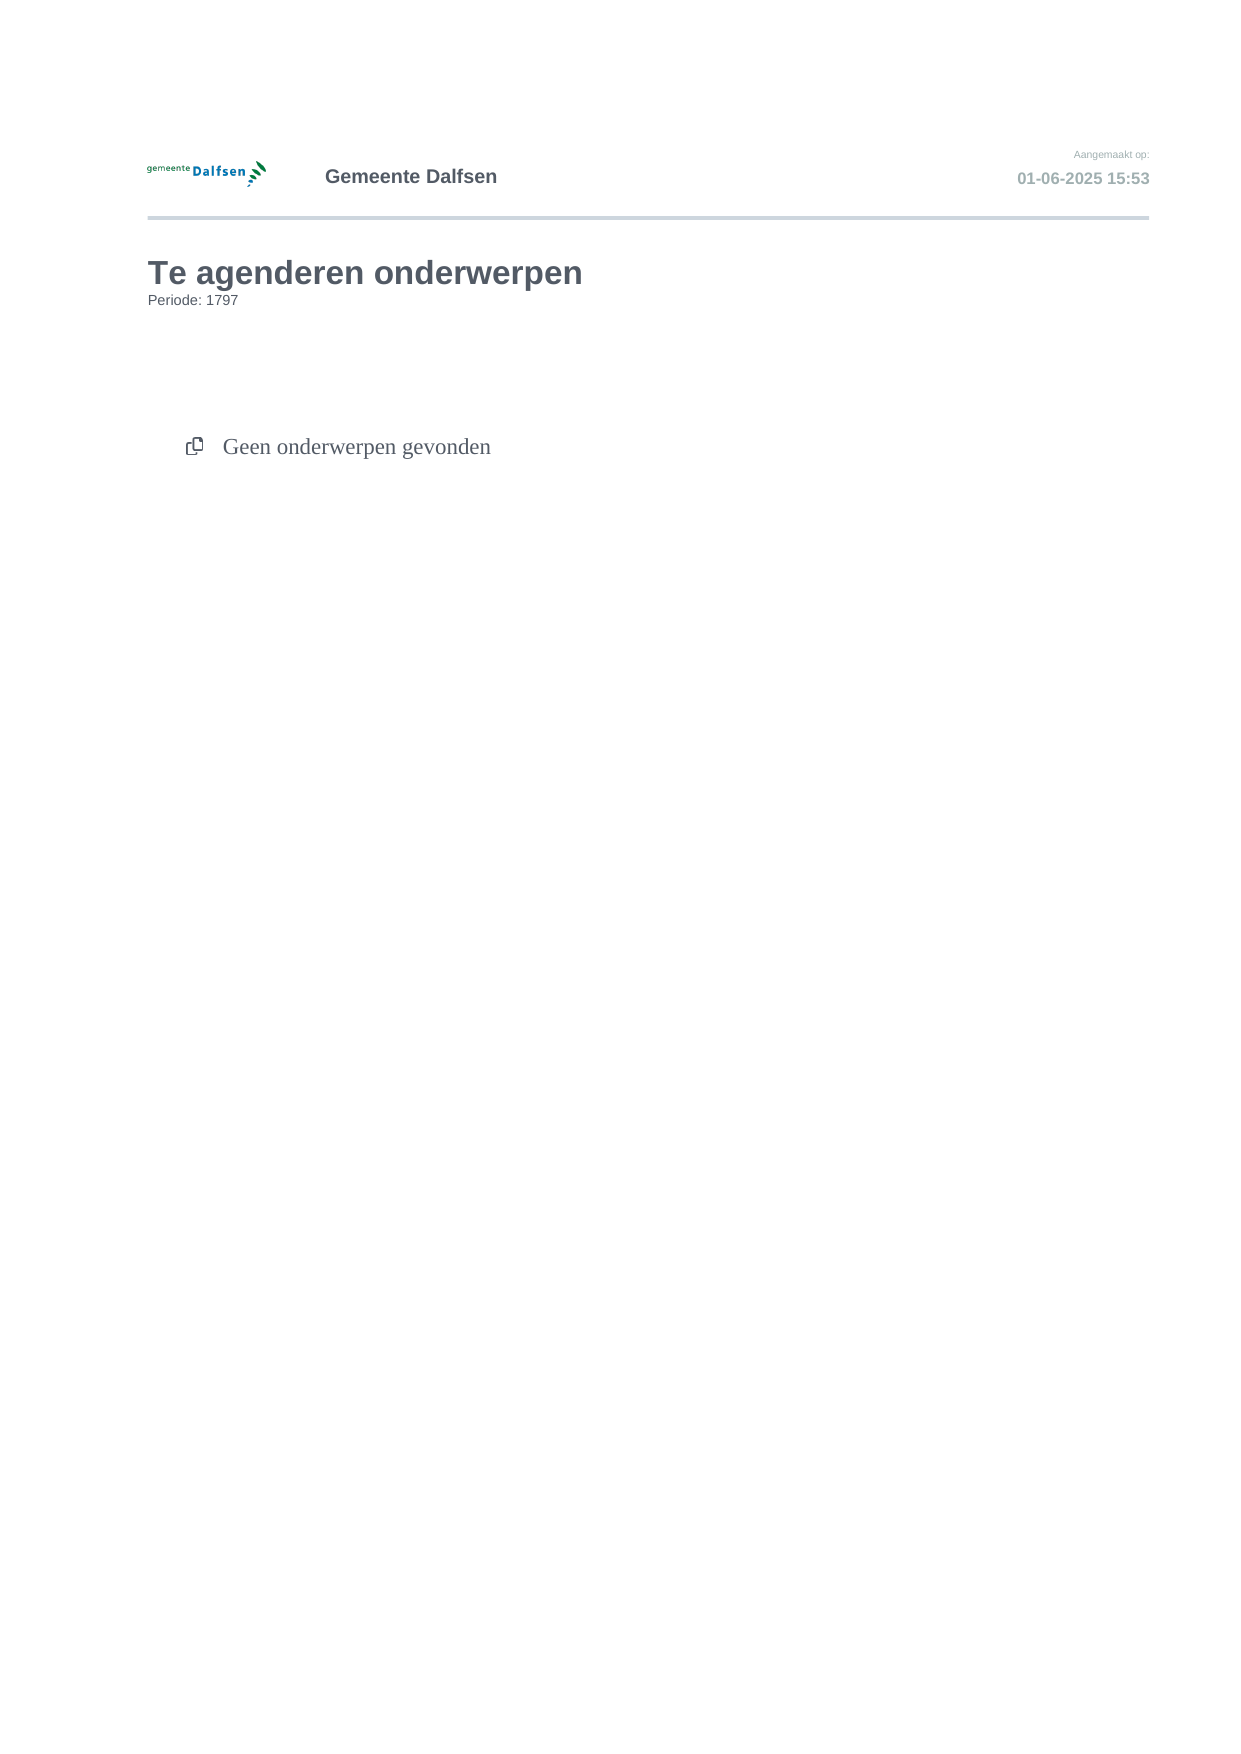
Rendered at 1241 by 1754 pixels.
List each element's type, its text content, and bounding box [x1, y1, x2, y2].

table_header Te agenderen onderwerpen [148, 245, 727, 292]
picture [186, 437, 203, 455]
table_header Aangemaakt op: [727, 148, 1149, 161]
list Geen onderwerpen gevonden [185, 433, 1093, 459]
table_cell 01-06-2025 15:53 [727, 161, 1149, 188]
table_header [148, 148, 325, 188]
picture [147, 161, 266, 187]
table_header Gemeente Dalfsen [325, 148, 727, 188]
table_cell Periode: 1797 [148, 292, 727, 325]
picture [147, 216, 1150, 220]
